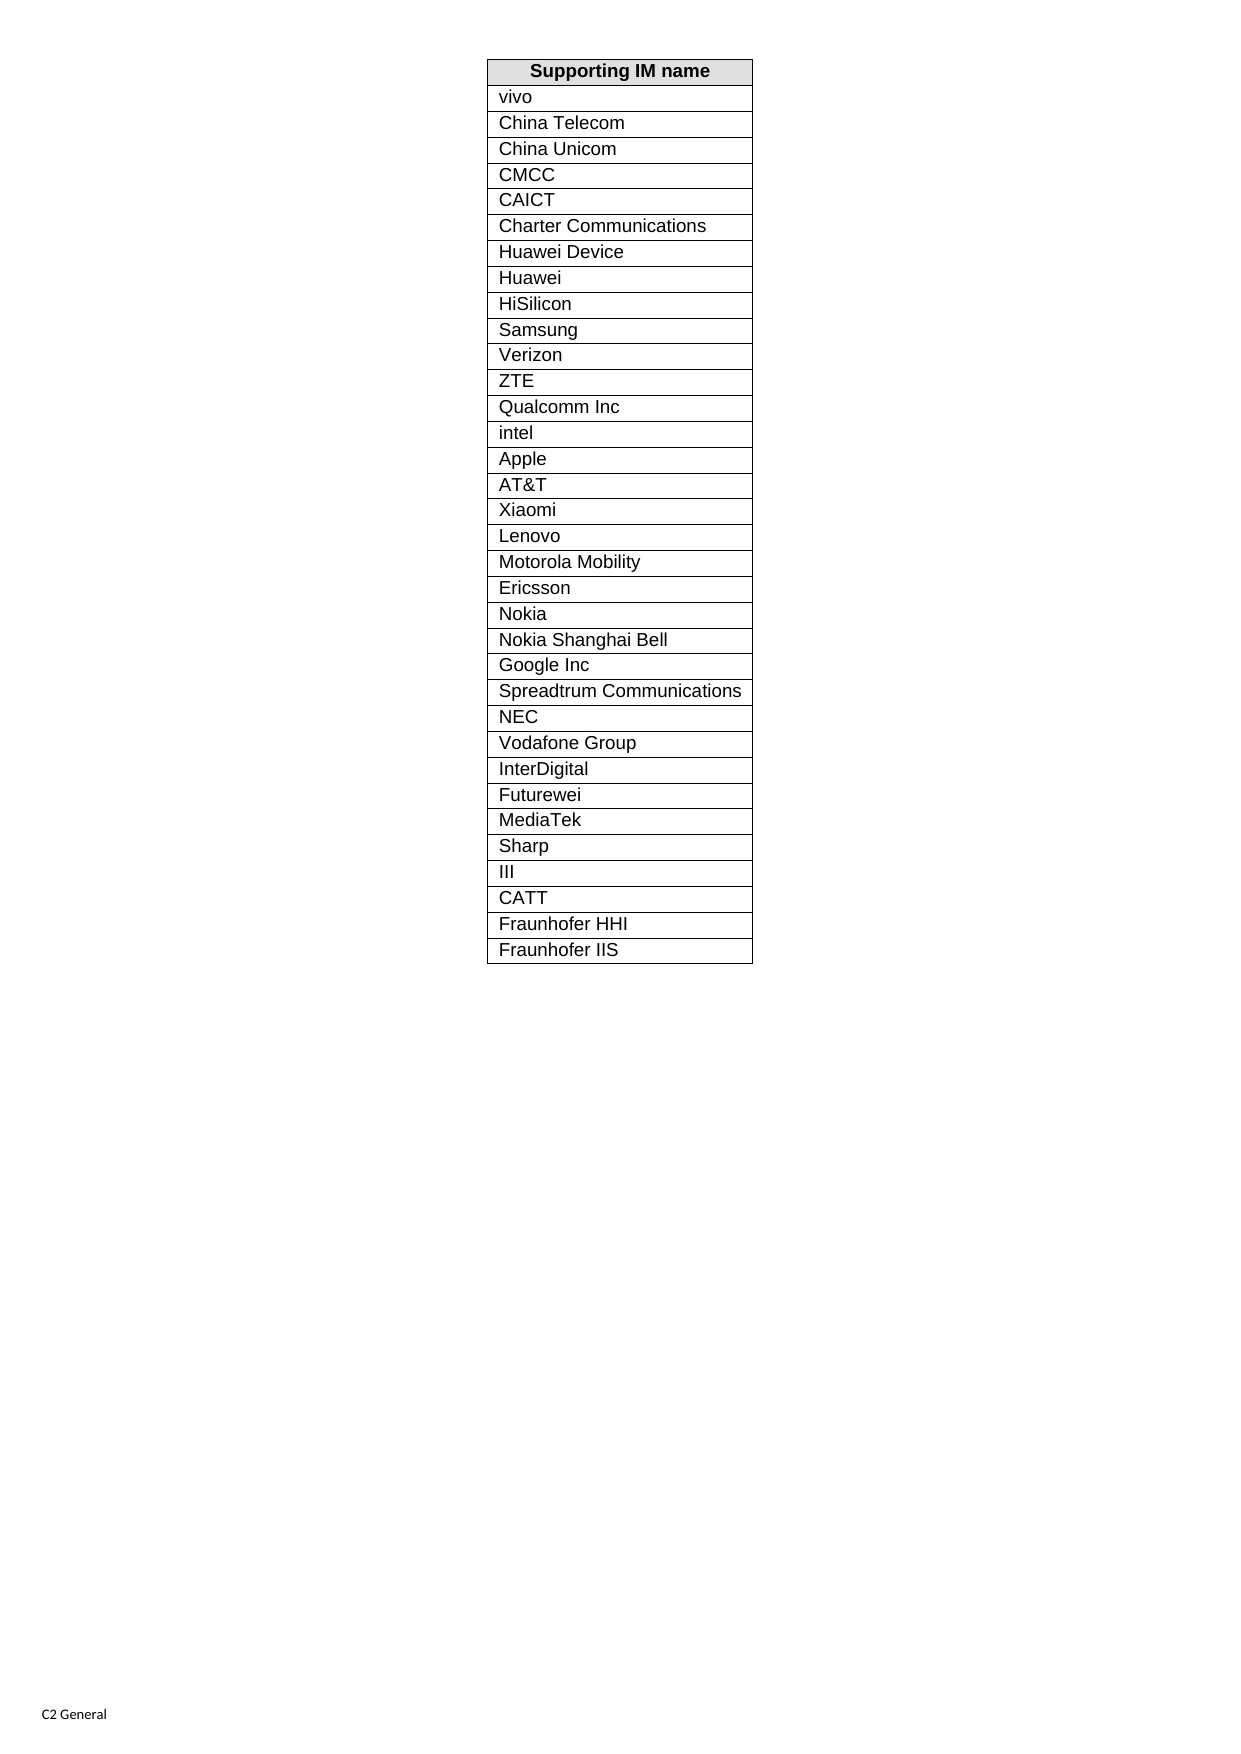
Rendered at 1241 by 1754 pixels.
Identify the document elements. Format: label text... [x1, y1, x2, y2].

table_cell China Telecom [488, 112, 752, 137]
table_cell HiSilicon [488, 293, 752, 317]
table_cell CAICT [488, 189, 752, 214]
table_cell CMCC [488, 164, 752, 188]
table_cell intel [488, 422, 752, 447]
table_cell Fraunhofer HHI [488, 913, 752, 937]
table_cell NEC [488, 706, 752, 731]
table_cell Ericsson [488, 577, 752, 602]
table_cell Qualcomm Inc [488, 396, 752, 421]
table_cell ZTE [488, 370, 752, 395]
table_cell Google Inc [488, 654, 752, 679]
table_cell Nokia [488, 603, 752, 627]
table_cell InterDigital [488, 758, 752, 782]
table_cell Verizon [488, 344, 752, 369]
table_cell Charter Communications [488, 215, 752, 240]
table_cell Samsung [488, 319, 752, 343]
table_cell III [488, 861, 752, 886]
table_cell Sharp [488, 835, 752, 860]
table_cell China Unicom [488, 138, 752, 162]
table_cell Lenovo [488, 525, 752, 550]
table_cell Fraunhofer IIS [488, 939, 752, 963]
table_cell Xiaomi [488, 499, 752, 524]
table_cell Apple [488, 448, 752, 472]
table_cell vivo [488, 86, 752, 111]
table_cell Huawei Device [488, 241, 752, 266]
table_cell Vodafone Group [488, 732, 752, 757]
table_header Supporting IM name [488, 60, 752, 85]
table_cell AT&T [488, 474, 752, 498]
table_cell CATT [488, 887, 752, 912]
table_cell Spreadtrum Communications [488, 680, 752, 705]
table_cell Motorola Mobility [488, 551, 752, 576]
table_cell Futurewei [488, 784, 752, 808]
table_cell MediaTek [488, 809, 752, 834]
table_cell Huawei [488, 267, 752, 292]
table_cell Nokia Shanghai Bell [488, 629, 752, 653]
